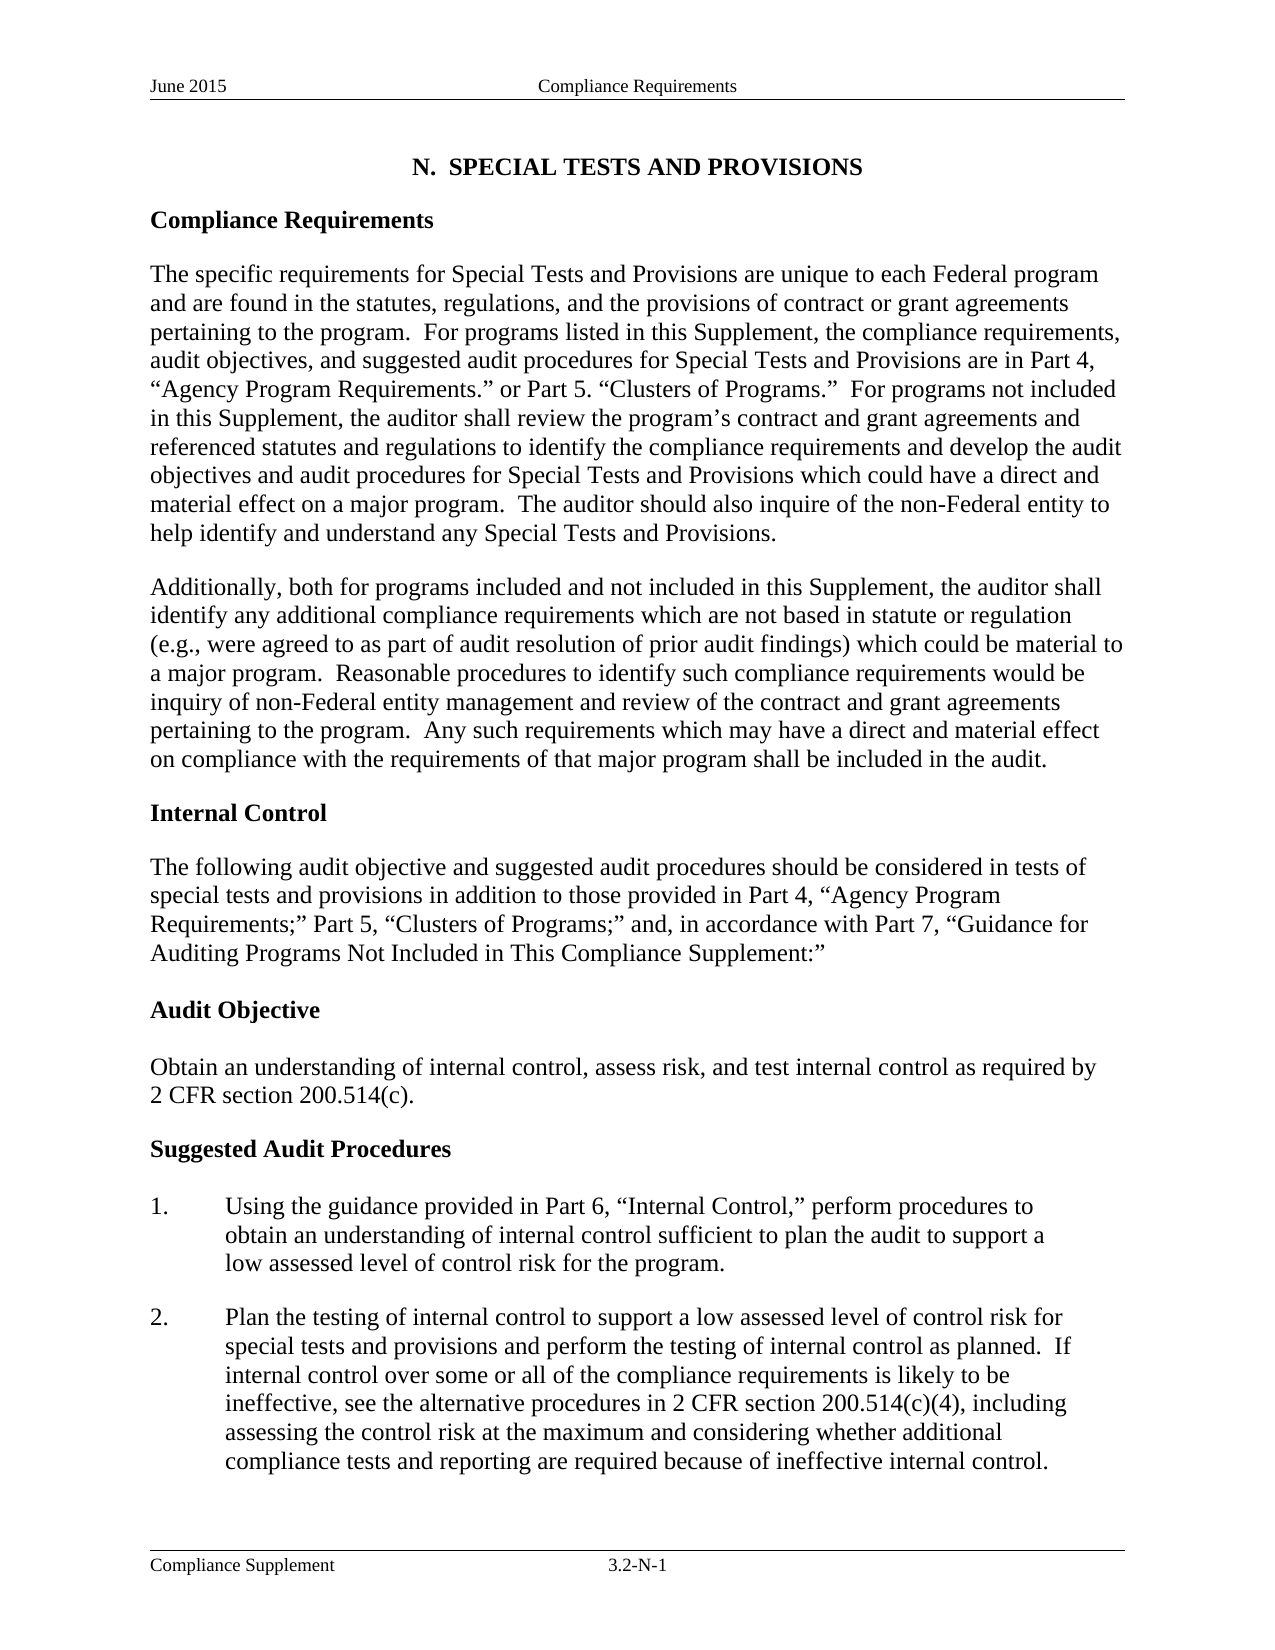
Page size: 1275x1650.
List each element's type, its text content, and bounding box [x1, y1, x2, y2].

text The specific requirements for Special Tests and Provisions are unique to each Federal program and are found in the statutes, regulations, and the provisions of contract or grant agreements pertaining to the program. For programs listed in this Supplement, the compliance requirements, audit objectives, and suggested audit procedures for Special Tests and Provisions are in Part 4, “Agency Program Requirements.” or Part 5. “Clusters of Programs.” For programs not included in this Supplement, the auditor shall review the program’s contract and grant agreements and referenced statutes and regulations to identify the compliance requirements and develop the audit objectives and audit procedures for Special Tests and Provisions which could have a direct and material effect on a major program. The auditor should also inquire of the non-Federal entity to help identify and understand any Special Tests and Provisions. [150, 257, 1125, 547]
text 1. Using the guidance provided in Part 6, “Internal Control,” perform procedures to obtain an understanding of internal control sufficient to plan the audit to support a low assessed level of control risk for the program. [150, 1191, 1080, 1277]
text 2. Plan the testing of internal control to support a low assessed level of control risk for special tests and provisions and perform the testing of internal control as planned. If internal control over some or all of the compliance requirements is likely to be ineffective, see the alternative procedures in 2 CFR section 200.514(c)(4), including assessing the control risk at the maximum and considering whether additional compliance tests and reporting are required because of ineffective internal control. [150, 1301, 1080, 1475]
text Additionally, both for programs included and not included in this Supplement, the auditor shall identify any additional compliance requirements which are not based in statute or regulation (e.g., were agreed to as part of audit resolution of prior audit findings) which could be material to a major program. Reasonable procedures to identify such compliance requirements would be inquiry of non-Federal entity management and review of the contract and grant agreements pertaining to the program. Any such requirements which may have a direct and material effect on compliance with the requirements of that major program shall be included in the audit. [150, 570, 1125, 773]
text Obtain an understanding of internal control, assess risk, and test internal control as required by 2 CFR section 200.514(c). [150, 1052, 1125, 1109]
text Audit Objective [150, 995, 1080, 1023]
text The following audit objective and suggested audit procedures should be considered in tests of special tests and provisions in addition to those provided in Part 4, “Agency Program Requirements;” Part 5, “Clusters of Programs;” and, in accordance with Part 7, “Guidance for Auditing Programs Not Included in This Compliance Supplement:” [150, 850, 1125, 967]
text N. SPECIAL TESTS AND PROVISIONS [150, 152, 1125, 180]
text Compliance Requirements [150, 204, 1125, 234]
text Suggested Audit Procedures [150, 1132, 1125, 1163]
text Internal Control [150, 796, 1125, 827]
